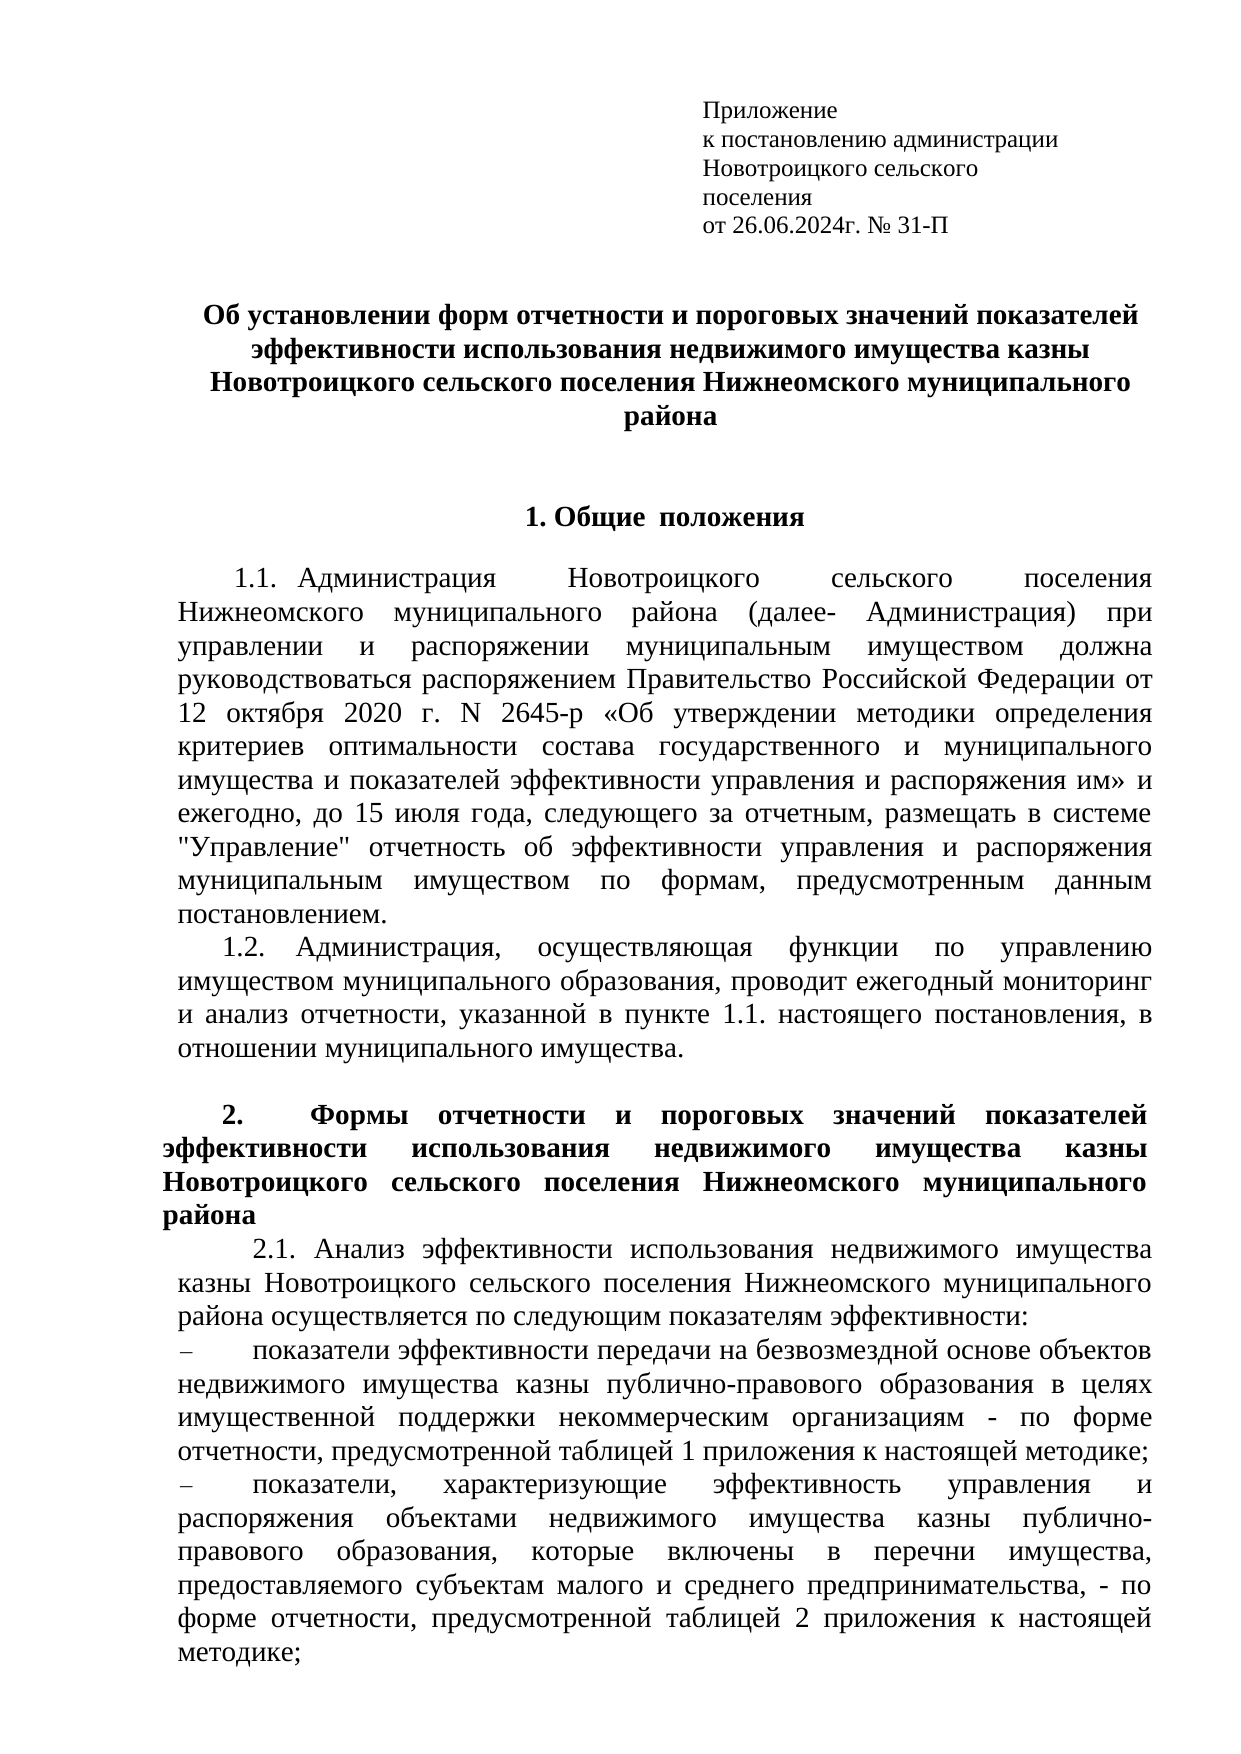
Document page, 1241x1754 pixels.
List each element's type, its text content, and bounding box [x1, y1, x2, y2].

list Администрация, осуществляющая функции по управлению имуществом муниципального образования, проводит ежегодный мониторинг и анализ отчетности, указанной в пункте 1.1. настоящего постановления, в отношении муниципального имущества. [177, 929, 1152, 1064]
list показатели эффективности передачи на безвозмездной основе объектов недвижимого имущества казны публично-правового образования в целях имущественной поддержки некоммерческим организациям - по форме отчетности, предусмотренной таблицей 1 приложения к настоящей методике; [177, 1332, 1152, 1466]
list Общие положения [524, 499, 1167, 532]
text Приложение [702, 95, 1167, 124]
list Администрация Новотроицкого сельского поселения Нижнеомского муниципального района (далее- Администрация) при управлении и распоряжении муниципальным имуществом должна руководствоваться распоряжением Правительство Российской Федерации от 12 октября 2020 г. N 2645-р «Об утверждении методики определения критериев оптимальности состава государственного и муниципального имущества и показателей эффективности управления и распоряжения им» и ежегодно, до 15 июля года, следующего за отчетным, размещать в системе "Управление" отчетность об эффективности управления и распоряжения муниципальным имуществом по формам, предусмотренным данным постановлением. [177, 561, 1152, 929]
text Об установлении форм отчетности и пороговых значений показателей эффективности использования недвижимого имущества казны Новотроицкого сельского поселения Нижнеомского муниципального района [177, 297, 1164, 431]
list Формы отчетности и пороговых значений показателей эффективности использования недвижимого имущества казны Новотроицкого сельского поселения Нижнеомского муниципального района [162, 1098, 1148, 1231]
list показатели, характеризующие эффективность управления и распоряжения объектами недвижимого имущества казны публично-правового образования, которые включены в перечни имущества, предоставляемого субъектам малого и среднего предпринимательства, - по форме отчетности, предусмотренной таблицей 2 приложения к настоящей методике; [177, 1466, 1152, 1668]
text к постановлению администрации Новотроицкого сельского поселения [702, 124, 1060, 210]
list Анализ эффективности использования недвижимого имущества казны Новотроицкого сельского поселения Нижнеомского муниципального района осуществляется по следующим показателям эффективности: [177, 1231, 1152, 1332]
text от 26.06.2024г. № 31-П [702, 211, 1167, 239]
